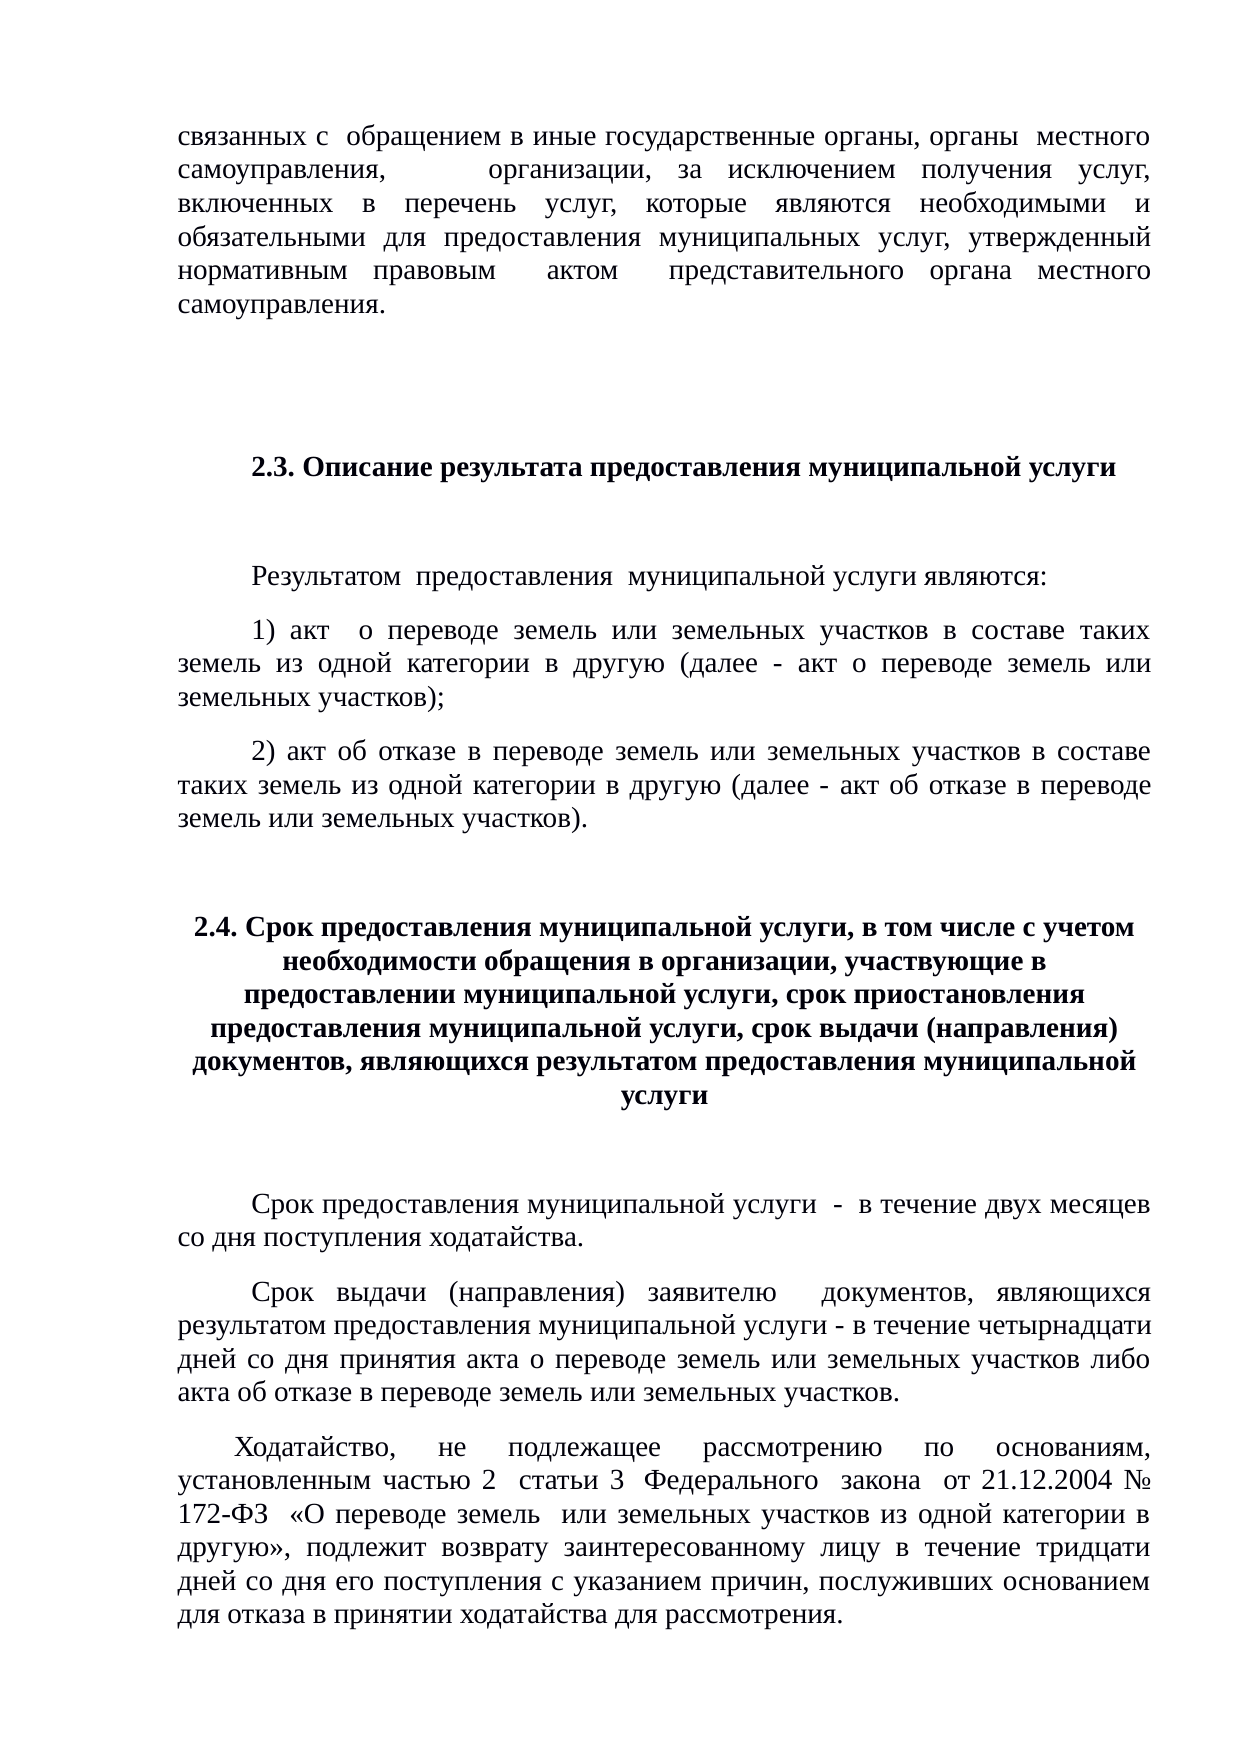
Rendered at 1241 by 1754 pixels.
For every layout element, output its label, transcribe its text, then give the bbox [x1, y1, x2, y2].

text Результатом предоставления муниципальной услуги являются: [177, 558, 1152, 591]
text Срок выдачи (направления) заявителю документов, являющихся результатом предоставления муниципальной услуги - в течение четырнадцати дней со дня принятия акта о переводе земель или земельных участков либо акта об отказе в переводе земель или земельных участков. [177, 1274, 1152, 1408]
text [177, 118, 1152, 319]
text 1) акт о переводе земель или земельных участков в составе таких земель из одной категории в другую (далее - акт о переводе земель или земельных участков); [177, 612, 1152, 713]
text Ходатайство, не подлежащее рассмотрению по основаниям, установленным частью 2 статьи 3 Федерального закона от 21.12.2004 № 172-ФЗ «О переводе земель или земельных участков из одной категории в другую», подлежит возврату заинтересованному лицу в течение тридцати дней со дня его поступления с указанием причин, послуживших основанием для отказа в принятии ходатайства для рассмотрения. [177, 1429, 1152, 1630]
text Срок предоставления муниципальной услуги - в течение двух месяцев со дня поступления ходатайства. [177, 1186, 1152, 1253]
text 2) акт об отказе в переводе земель или земельных участков в составе таких земель из одной категории в другую (далее - акт об отказе в переводе земель или земельных участков). [177, 733, 1152, 834]
text 2.4. Срок предоставления муниципальной услуги, в том числе с учетом необходимости обращения в организации, участвующие в предоставлении муниципальной услуги, срок приостановления предоставления муниципальной услуги, срок выдачи (направления) документов, являющихся результатом предоставления муниципальной услуги [177, 909, 1152, 1111]
text 2.3. Описание результата предоставления муниципальной услуги [177, 449, 1152, 482]
